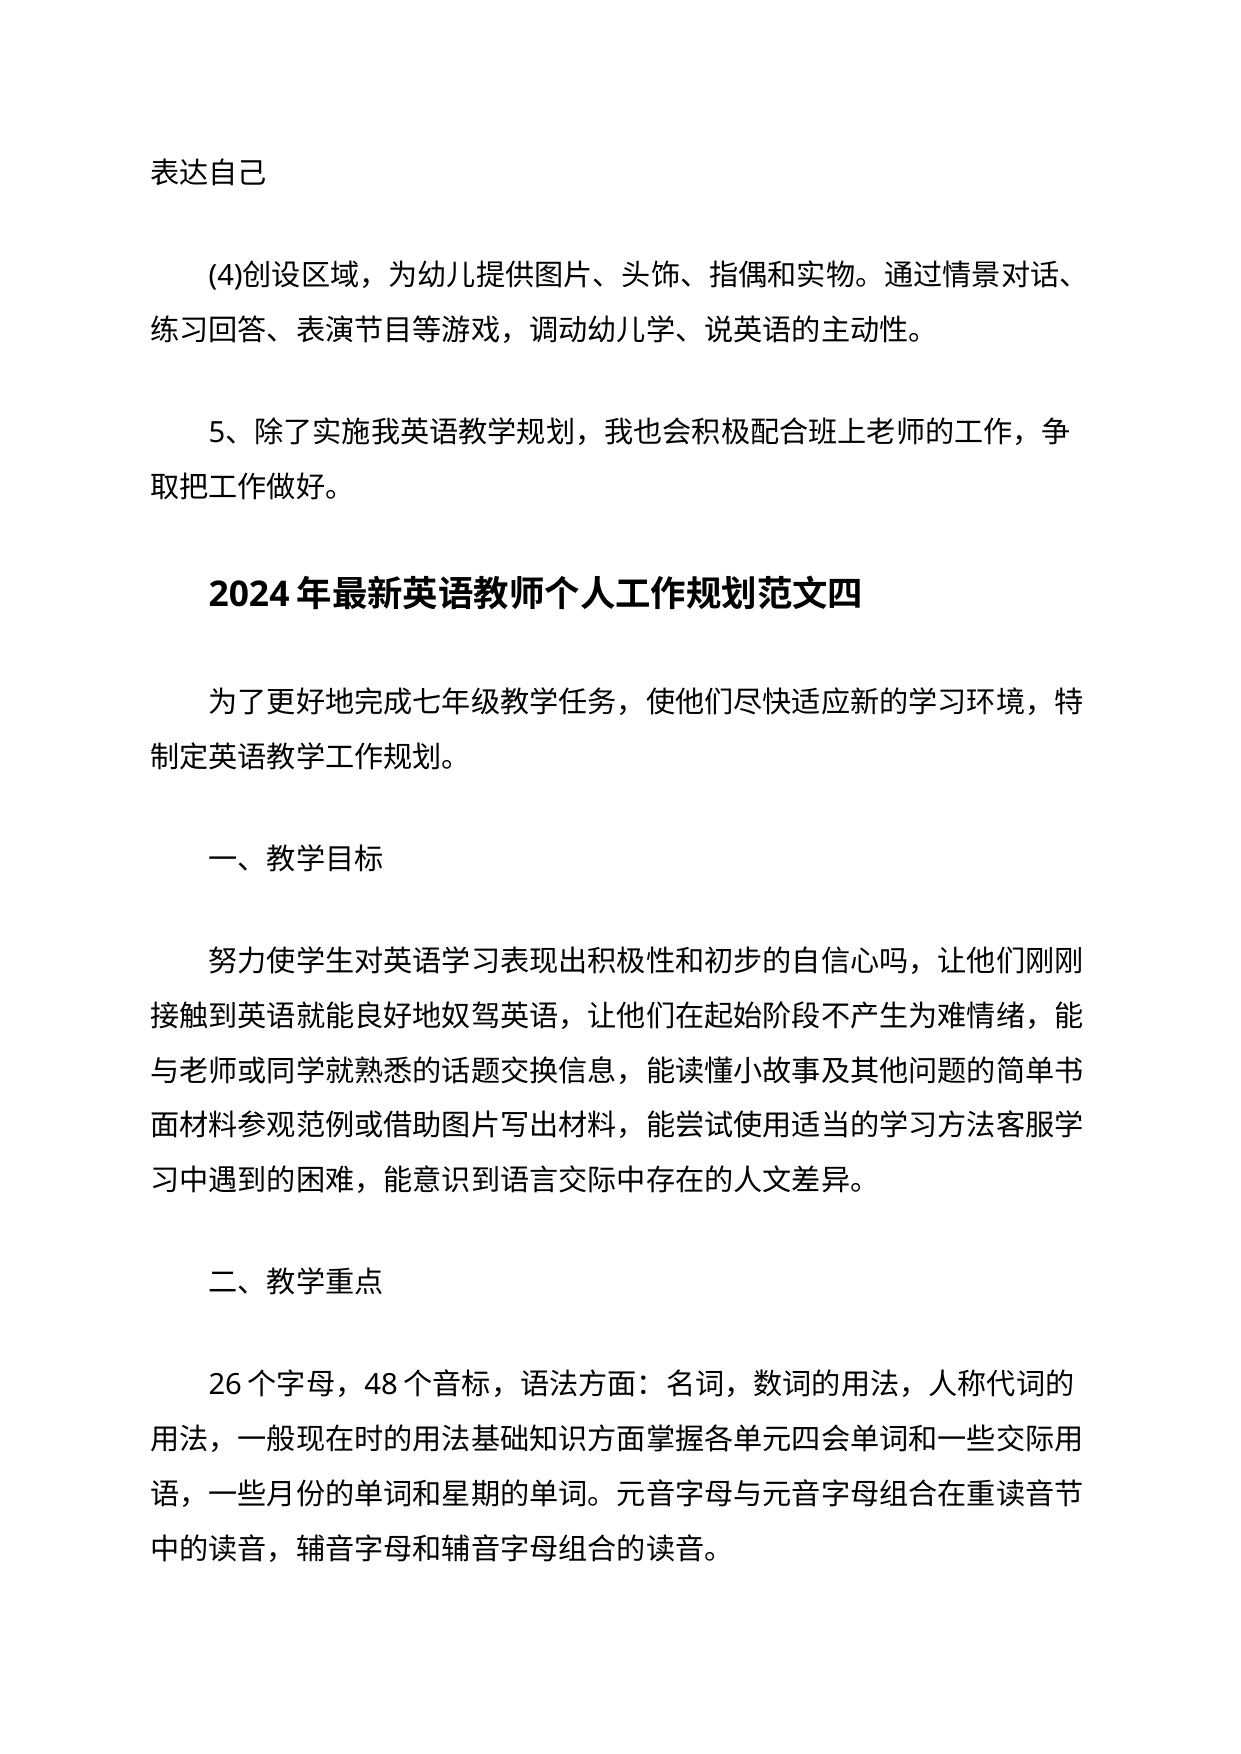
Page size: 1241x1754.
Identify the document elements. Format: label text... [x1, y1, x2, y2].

text 二、教学重点 [150, 1259, 1090, 1301]
text 为了更好地完成七年级教学任务，使他们尽快适应新的学习环境，特制定英语教学工作规划。 [150, 679, 1090, 776]
text 26个字母，48个音标，语法方面：名词，数词的用法，人称代词的用法，一般现在时的用法基础知识方面掌握各单元四会单词和一些交际用语，一些月份的单词和星期的单词。元音字母与元音字母组合在重读音节中的读音，辅音字母和辅音字母组合的读音。 [150, 1360, 1090, 1567]
text 5、除了实施我英语教学规划，我也会积极配合班上老师的工作，争取把工作做好。 [150, 408, 1090, 506]
text 2024年最新英语教师个人工作规划范文四 [150, 565, 1090, 617]
text (4)创设区域，为幼儿提供图片、头饰、指偶和实物。通过情景对话、练习回答、表演节目等游戏，调动幼儿学、说英语的主动性。 [150, 252, 1090, 349]
text 努力使学生对英语学习表现出积极性和初步的自信心吗，让他们刚刚接触到英语就能良好地奴驾英语，让他们在起始阶段不产生为难情绪，能与老师或同学就熟悉的话题交换信息，能读懂小故事及其他问题的简单书面材料参观范例或借助图片写出材料，能尝试使用适当的学习方法客服学习中遇到的困难，能意识到语言交际中存在的人文差异。 [150, 937, 1090, 1199]
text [150, 150, 1090, 192]
text 一、教学目标 [150, 836, 1090, 878]
